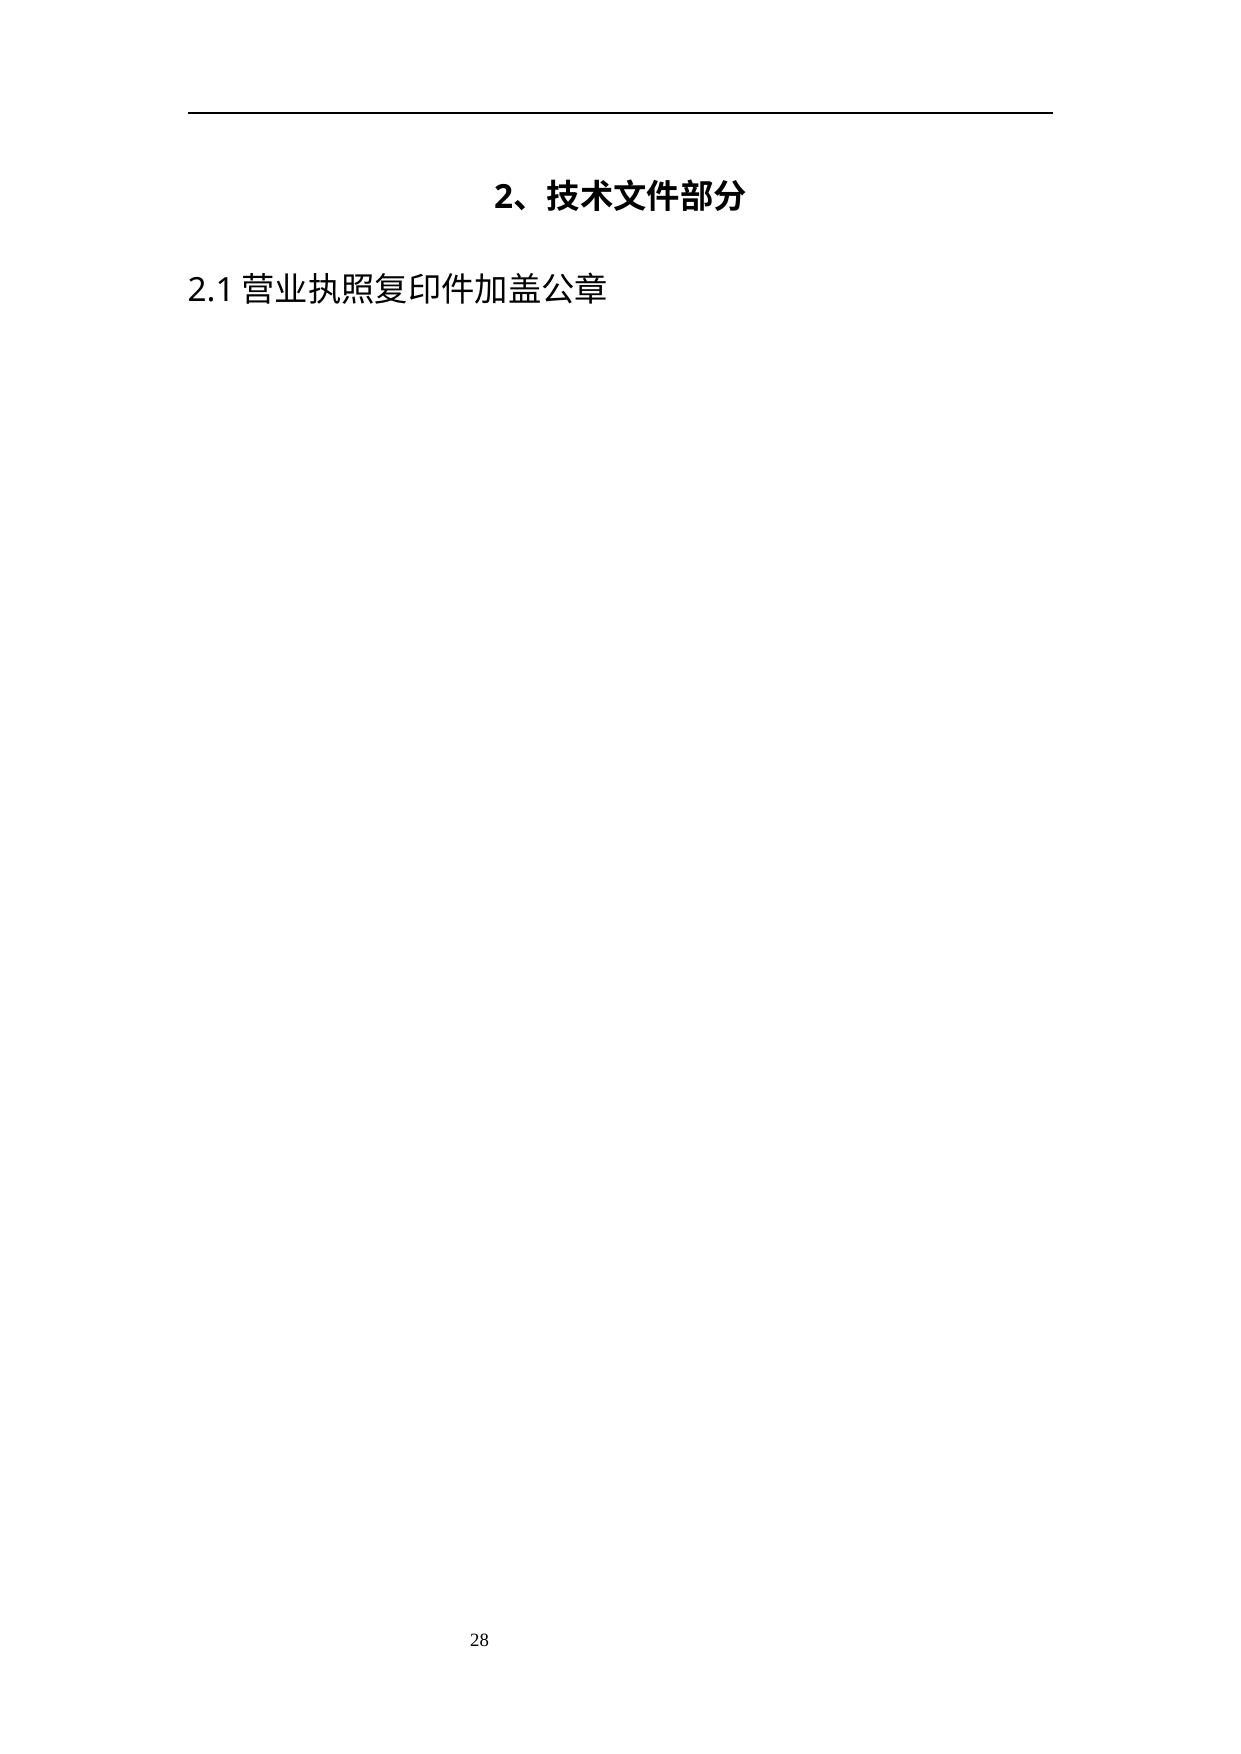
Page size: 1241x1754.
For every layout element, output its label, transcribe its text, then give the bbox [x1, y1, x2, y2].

subtitle 2.1营业执照复印件加盖公章 [187, 254, 1053, 319]
list 2、技术文件部分 [187, 162, 1053, 227]
